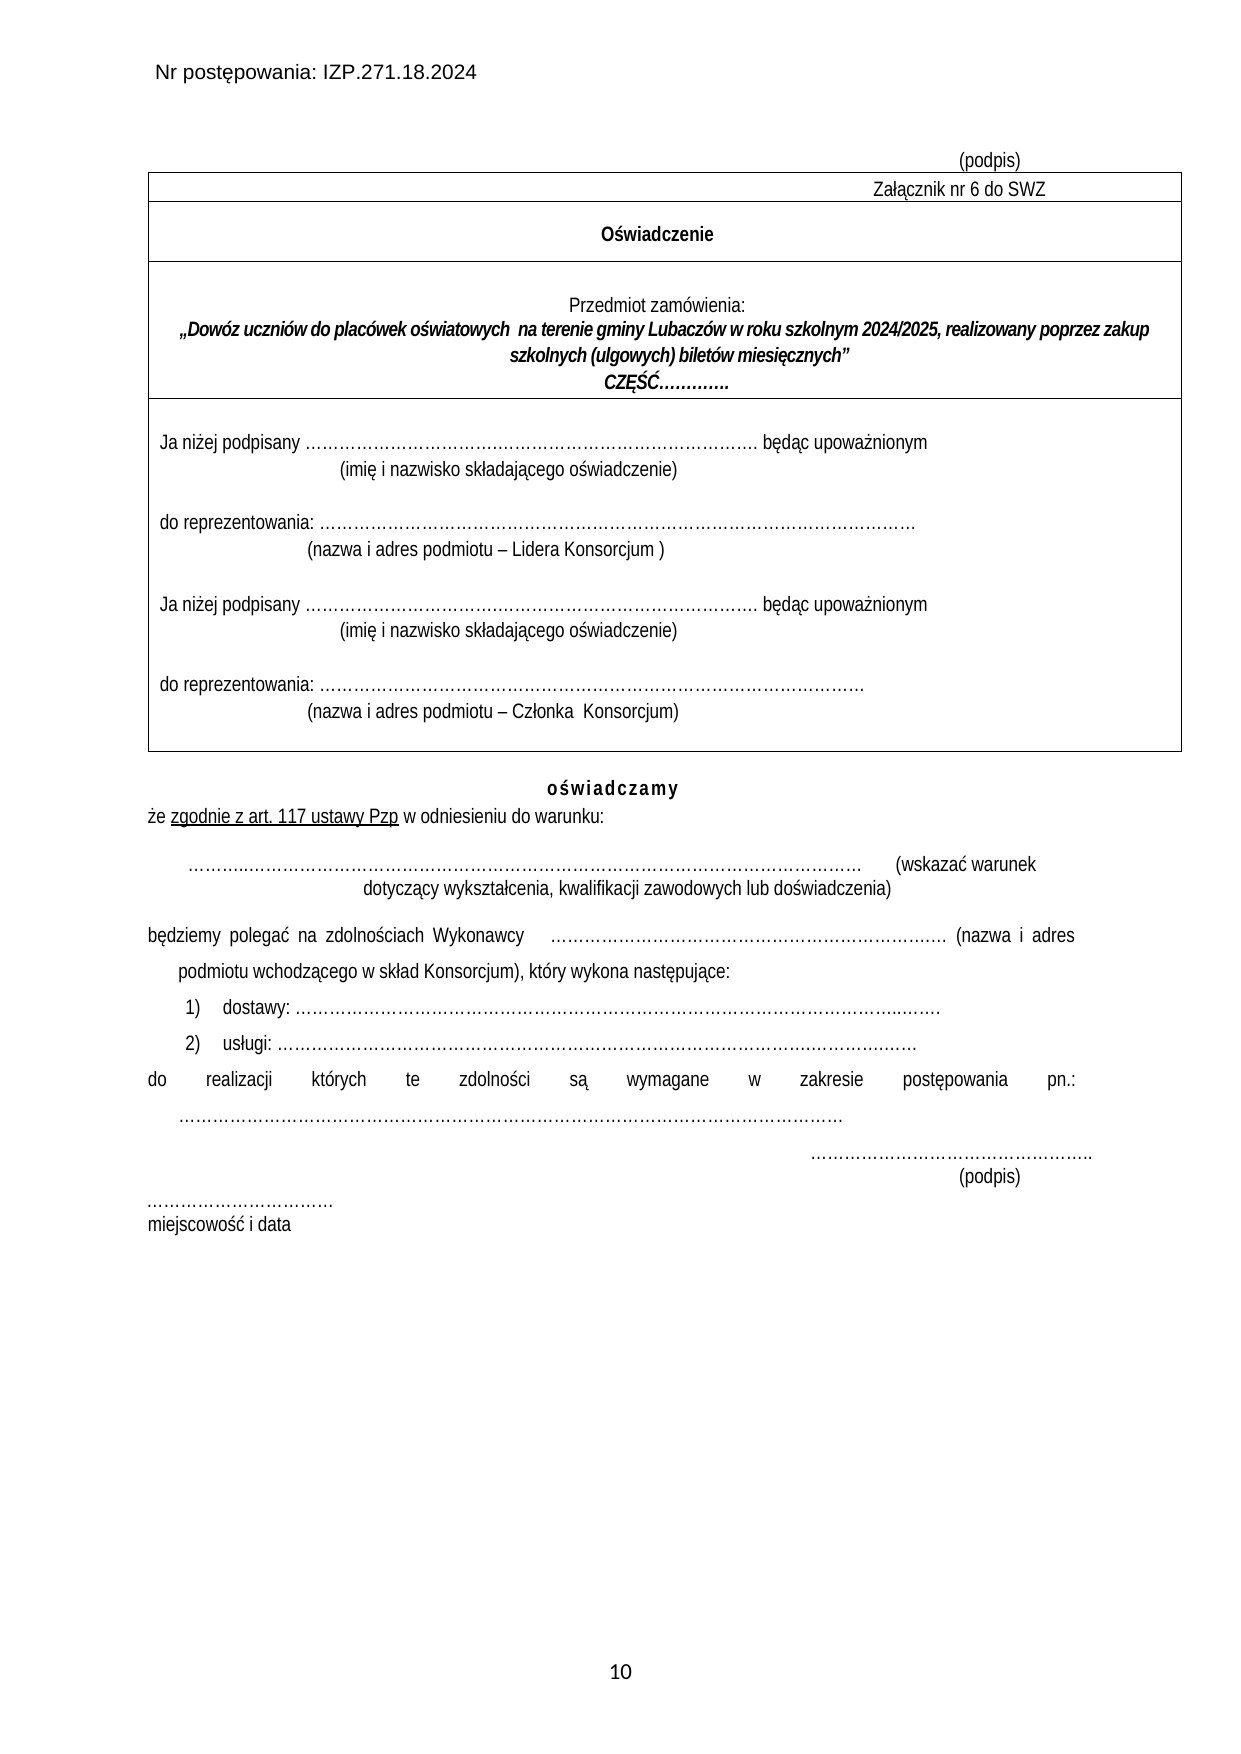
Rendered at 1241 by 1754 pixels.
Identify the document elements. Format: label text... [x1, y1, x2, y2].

text …………………………… [146, 1188, 1092, 1212]
text miejscowość i data [148, 1212, 1092, 1236]
table_cell Oświadczenie [149, 202, 1181, 261]
table_cell Przedmiot zamówienia: „Dowóz uczniów do placówek oświatowych na terenie gminy Lubaczów w roku szkolnym 2024/2025, realizowany poprzez zakup szkolnych (ulgowych) biletów miesięcznych” CZĘŚĆ…………. [149, 262, 1181, 398]
text (podpis) [148, 148, 1092, 172]
table_header Załącznik nr 6 do SWZ [149, 173, 1181, 201]
text ………………………………………….. [146, 1140, 1092, 1164]
table_cell Ja niżej podpisany …………………………….………………………………………. będąc upoważnionym (imię i nazwisko składającego oświadczenie) do reprezentowania: …………………………………………………………………………………………… (nazwa i adres podmiotu – Lidera Konsorcjum ) Ja niżej podpisany …………………………….………………………………………. będąc upoważnionym (imię i nazwisko składającego oświadczenie) do reprezentowania: …………………………………………………………………………………… (nazwa i adres podmiotu – Członka Konsorcjum) [149, 399, 1181, 751]
list usługi: ………………………………………………………………………………….………….…… [185, 1031, 1092, 1055]
text będziemy polegać na zdolnościach Wykonawcy ………………………………………………………….… (nazwa i adres podmiotu wchodzącego w skład Konsorcjum), który wykona następujące: [148, 923, 1077, 983]
text ………..……………………………………………………………………………………………… (wskazać warunek dotyczący wykształcenia, kwalifikacji zawodowych lub doświadczenia) [148, 851, 1077, 899]
text (podpis) [148, 1164, 1092, 1188]
text oświadczamy [148, 776, 1077, 799]
text do realizacji których te zdolności są wymagane w zakresie postępowania pn.: ……………………………………………………………………………………………………… [148, 1067, 1077, 1127]
text że zgodnie z art. 117 ustawy Pzp w odniesieniu do warunku: [148, 803, 1077, 827]
list dostawy: ……………………………………………………………………………………………..……. [185, 995, 1092, 1019]
